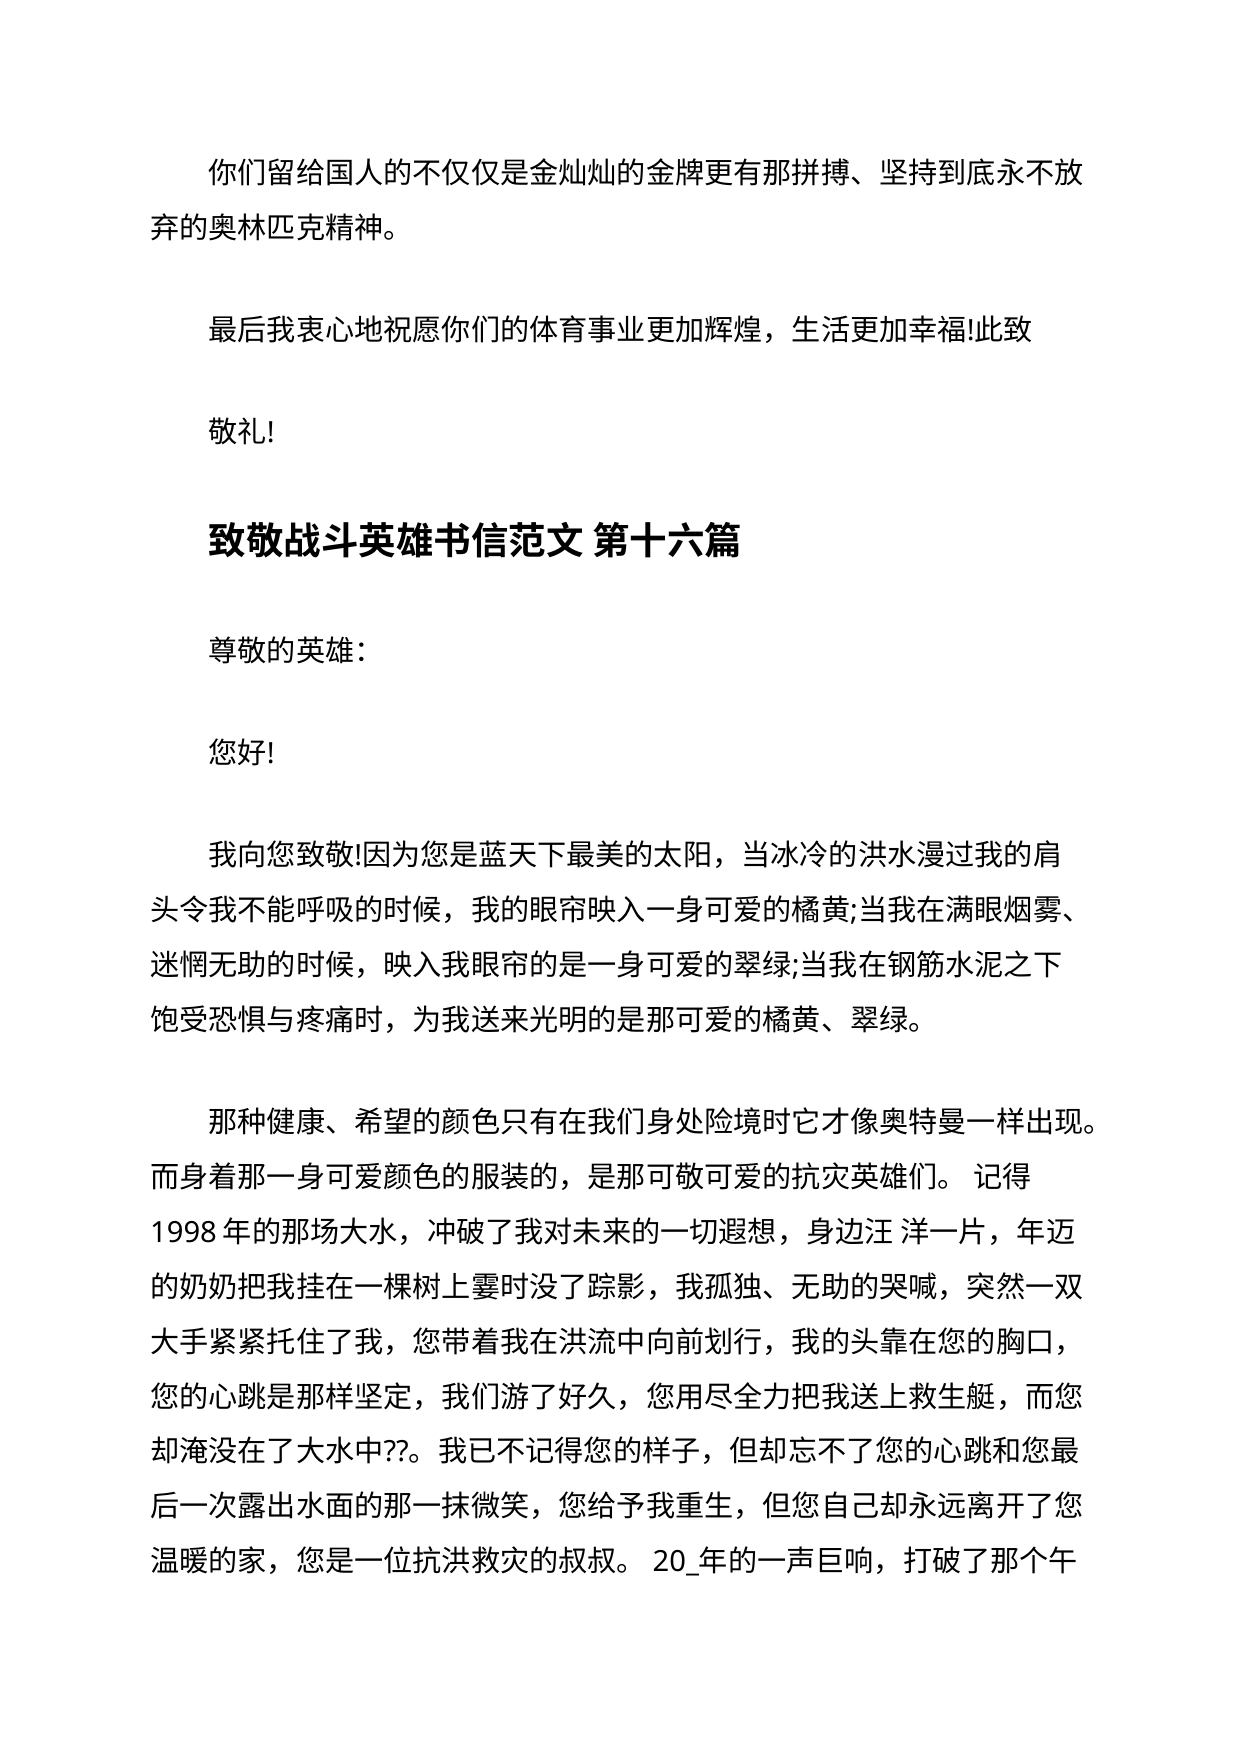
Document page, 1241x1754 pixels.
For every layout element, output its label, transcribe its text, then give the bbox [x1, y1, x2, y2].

text 敬礼! [150, 409, 1090, 451]
text 我向您致敬!因为您是蓝天下最美的太阳，当冰冷的洪水漫过我的肩头令我不能呼吸的时候，我的眼帘映入一身可爱的橘黄;当我在满眼烟雾、迷惘无助的时候，映入我眼帘的是一身可爱的翠绿;当我在钢筋水泥之下饱受恐惧与疼痛时，为我送来光明的是那可爱的橘黄、翠绿。 [150, 832, 1090, 1039]
text 尊敬的英雄： [150, 628, 1090, 670]
text 您好! [150, 730, 1090, 772]
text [150, 1098, 1090, 1580]
text 你们留给国人的不仅仅是金灿灿的金牌更有那拼搏、坚持到底永不放弃的奥林匹克精神。 [150, 150, 1090, 247]
text 最后我衷心地祝愿你们的体育事业更加辉煌，生活更加幸福!此致 [150, 307, 1090, 349]
text 致敬战斗英雄书信范文 第十六篇 [150, 511, 1090, 565]
